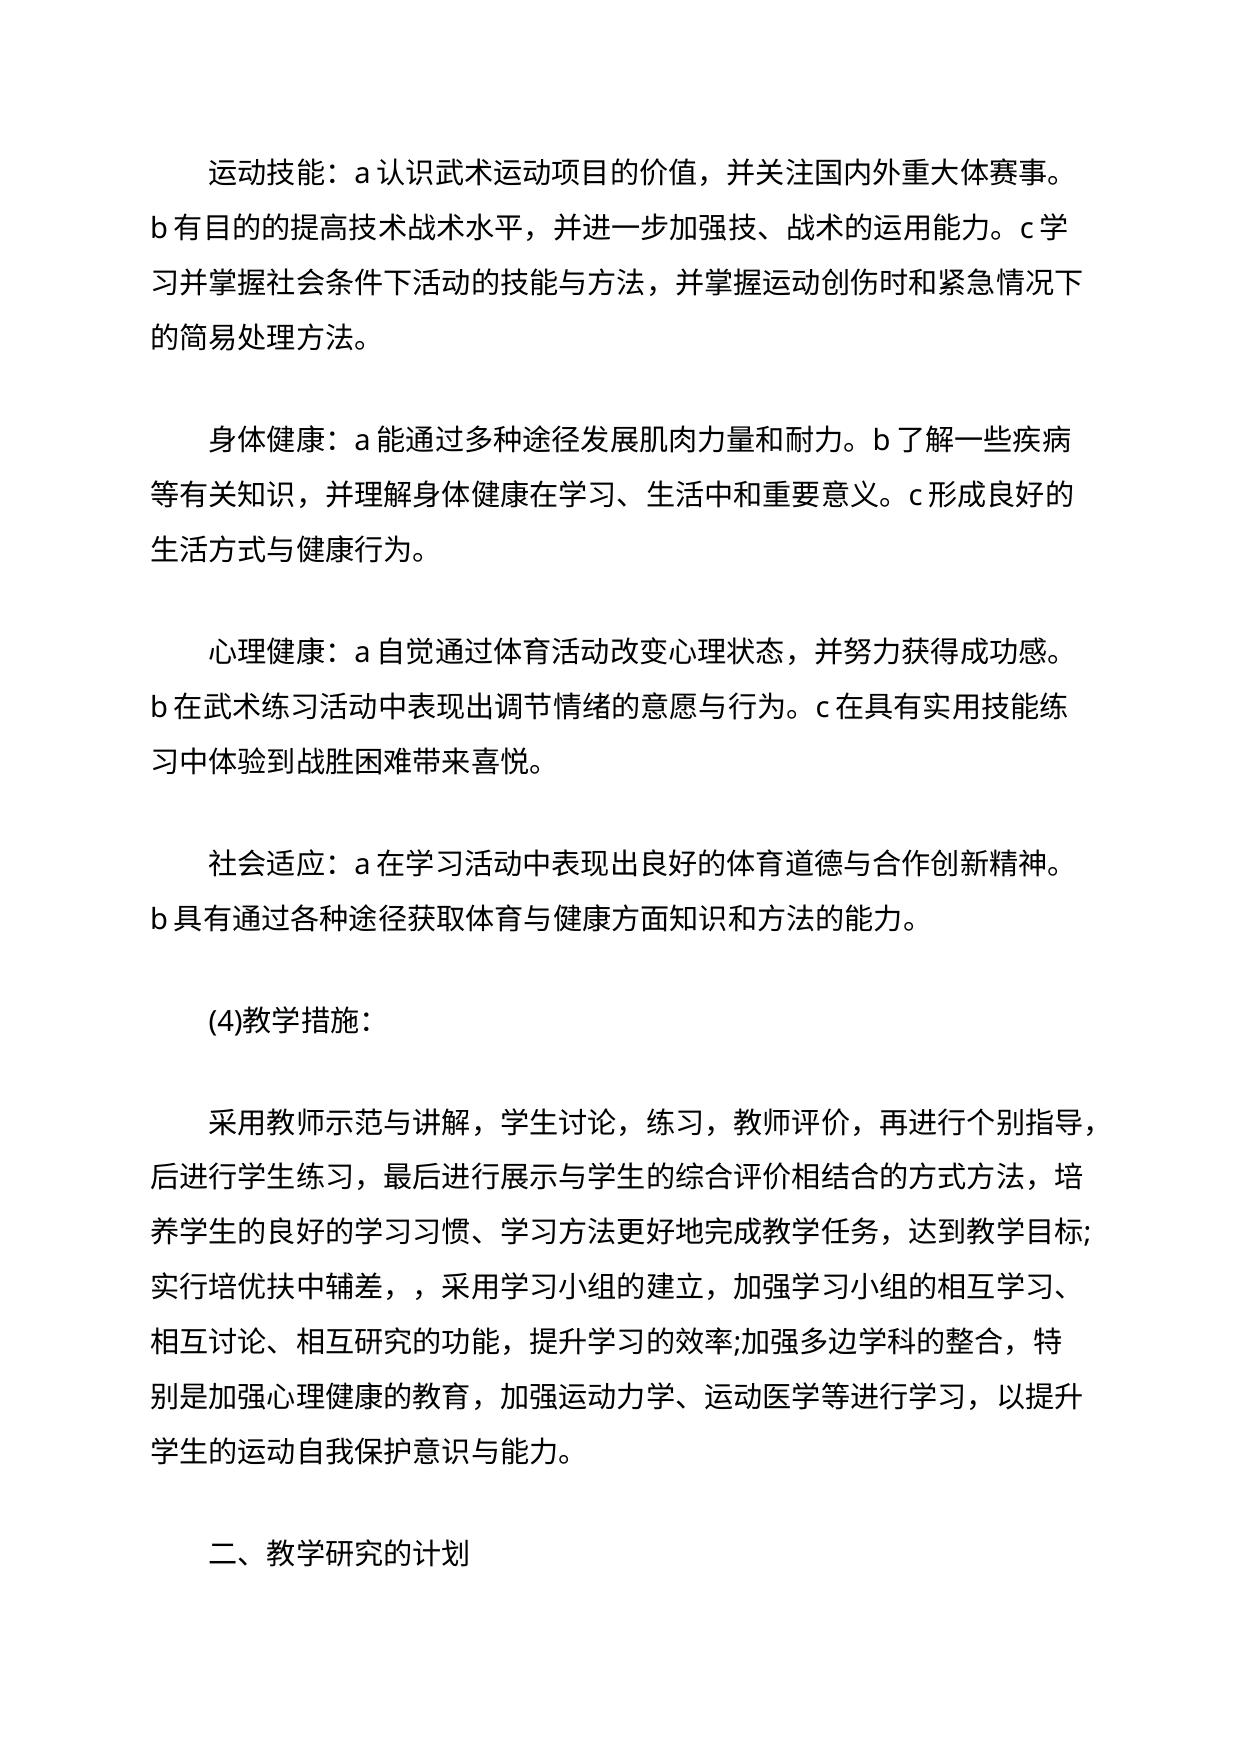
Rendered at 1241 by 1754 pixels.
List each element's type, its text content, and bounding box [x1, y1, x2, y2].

text 二、教学研究的计划 [150, 1531, 1090, 1573]
text 运动技能：a认识武术运动项目的价值，并关注国内外重大体赛事。b有目的的提高技术战术水平，并进一步加强技、战术的运用能力。c学习并掌握社会条件下活动的技能与方法，并掌握运动创伤时和紧急情况下的简易处理方法。 [150, 150, 1090, 357]
text 社会适应：a在学习活动中表现出良好的体育道德与合作创新精神。b具有通过各种途径获取体育与健康方面知识和方法的能力。 [150, 840, 1090, 938]
text 身体健康：a能通过多种途径发展肌肉力量和耐力。b了解一些疾病等有关知识，并理解身体健康在学习、生活中和重要意义。c形成良好的生活方式与健康行为。 [150, 417, 1090, 569]
text 心理健康：a自觉通过体育活动改变心理状态，并努力获得成功感。b在武术练习活动中表现出调节情绪的意愿与行为。c在具有实用技能练习中体验到战胜困难带来喜悦。 [150, 628, 1090, 781]
text 采用教师示范与讲解，学生讨论，练习，教师评价，再进行个别指导，后进行学生练习，最后进行展示与学生的综合评价相结合的方式方法，培养学生的良好的学习习惯、学习方法更好地完成教学任务，达到教学目标;实行培优扶中辅差，，采用学习小组的建立，加强学习小组的相互学习、相互讨论、相互研究的功能，提升学习的效率;加强多边学科的整合，特别是加强心理健康的教育，加强运动力学、运动医学等进行学习，以提升学生的运动自我保护意识与能力。 [150, 1099, 1090, 1471]
text (4)教学措施： [150, 997, 1090, 1039]
